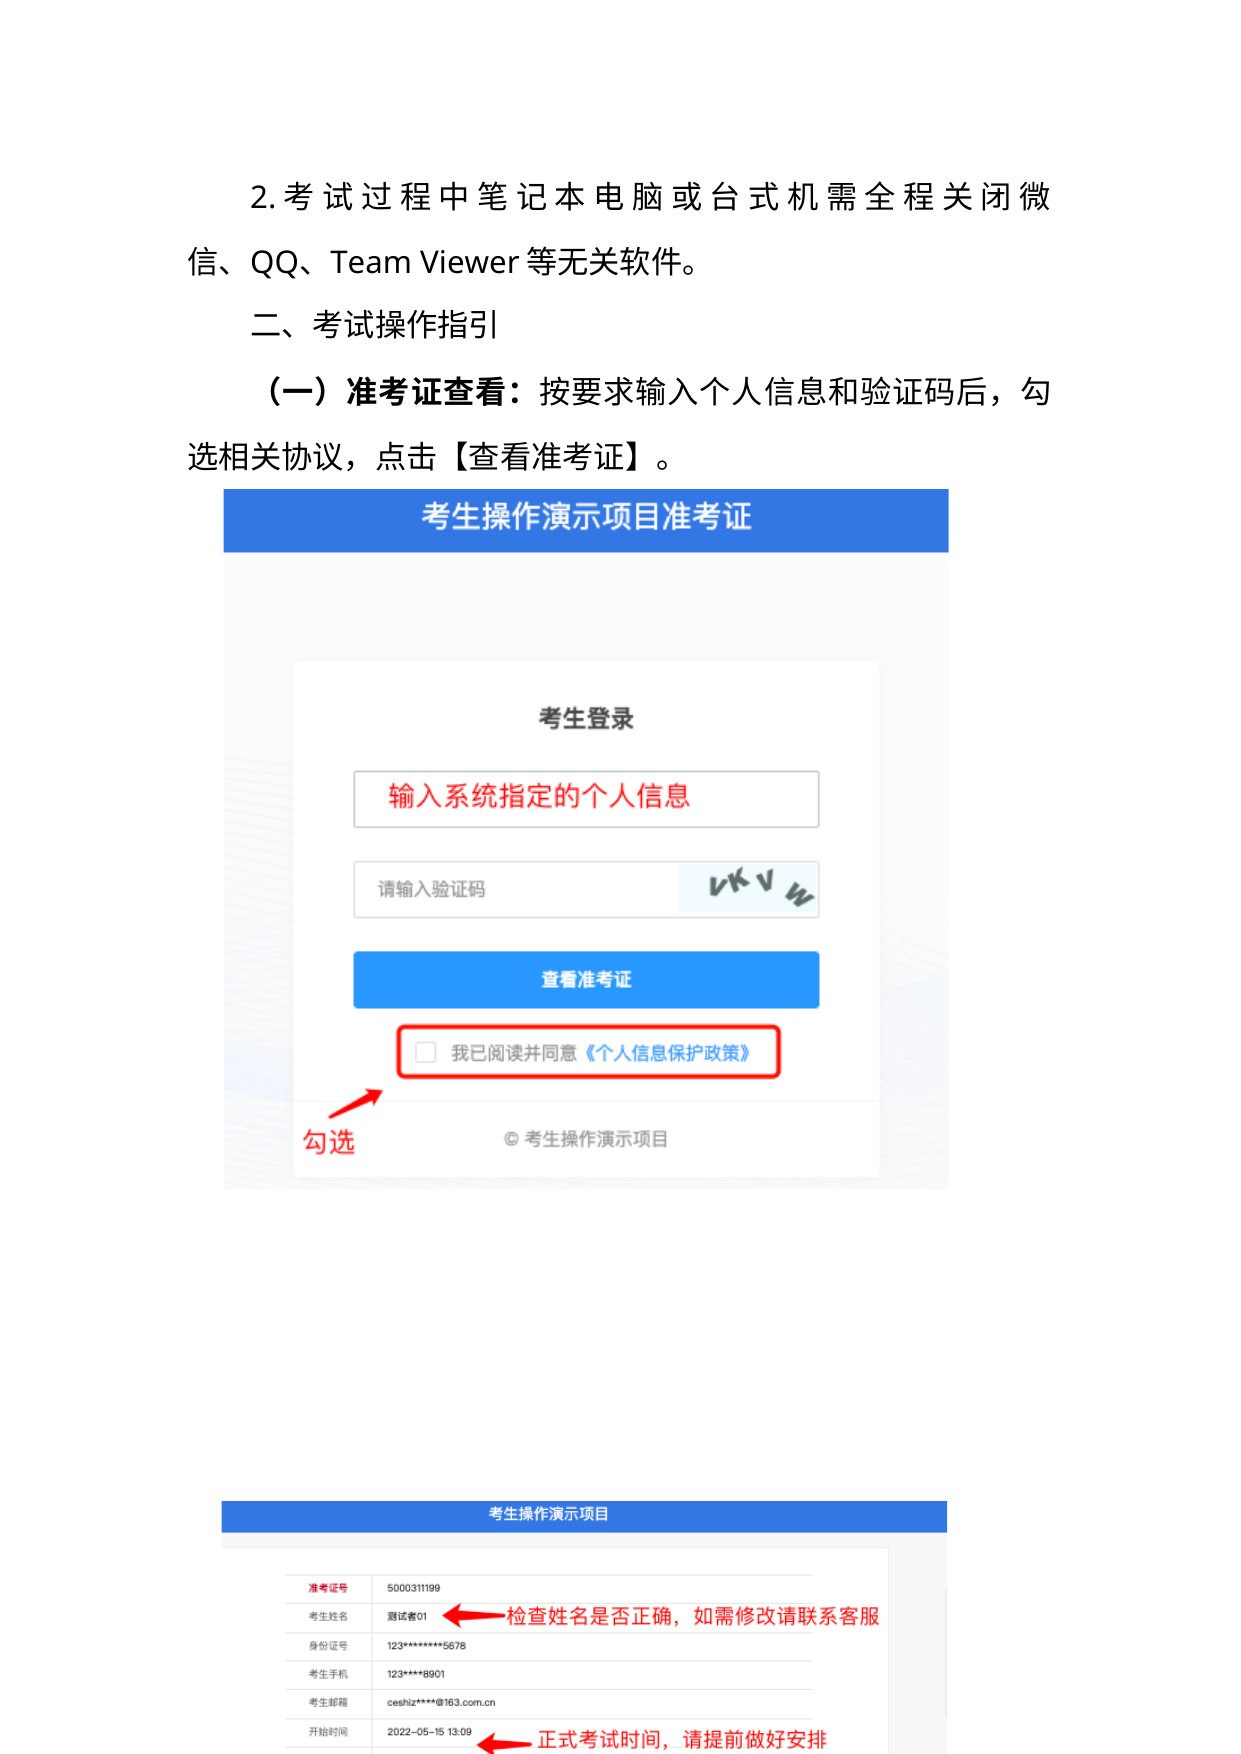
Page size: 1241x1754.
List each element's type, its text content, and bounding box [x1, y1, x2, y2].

text （一）准考证查看：按要求输入个人信息和验证码后，勾选相关协议，点击【查看准考证】。 [187, 357, 1053, 487]
picture [223, 489, 949, 1189]
picture [221, 1501, 948, 1754]
text 2.考试过程中笔记本电脑或台式机需全程关闭微信、QQ、Team Viewer等无关软件。 [187, 162, 1053, 292]
text 二、考试操作指引 [187, 292, 1053, 357]
